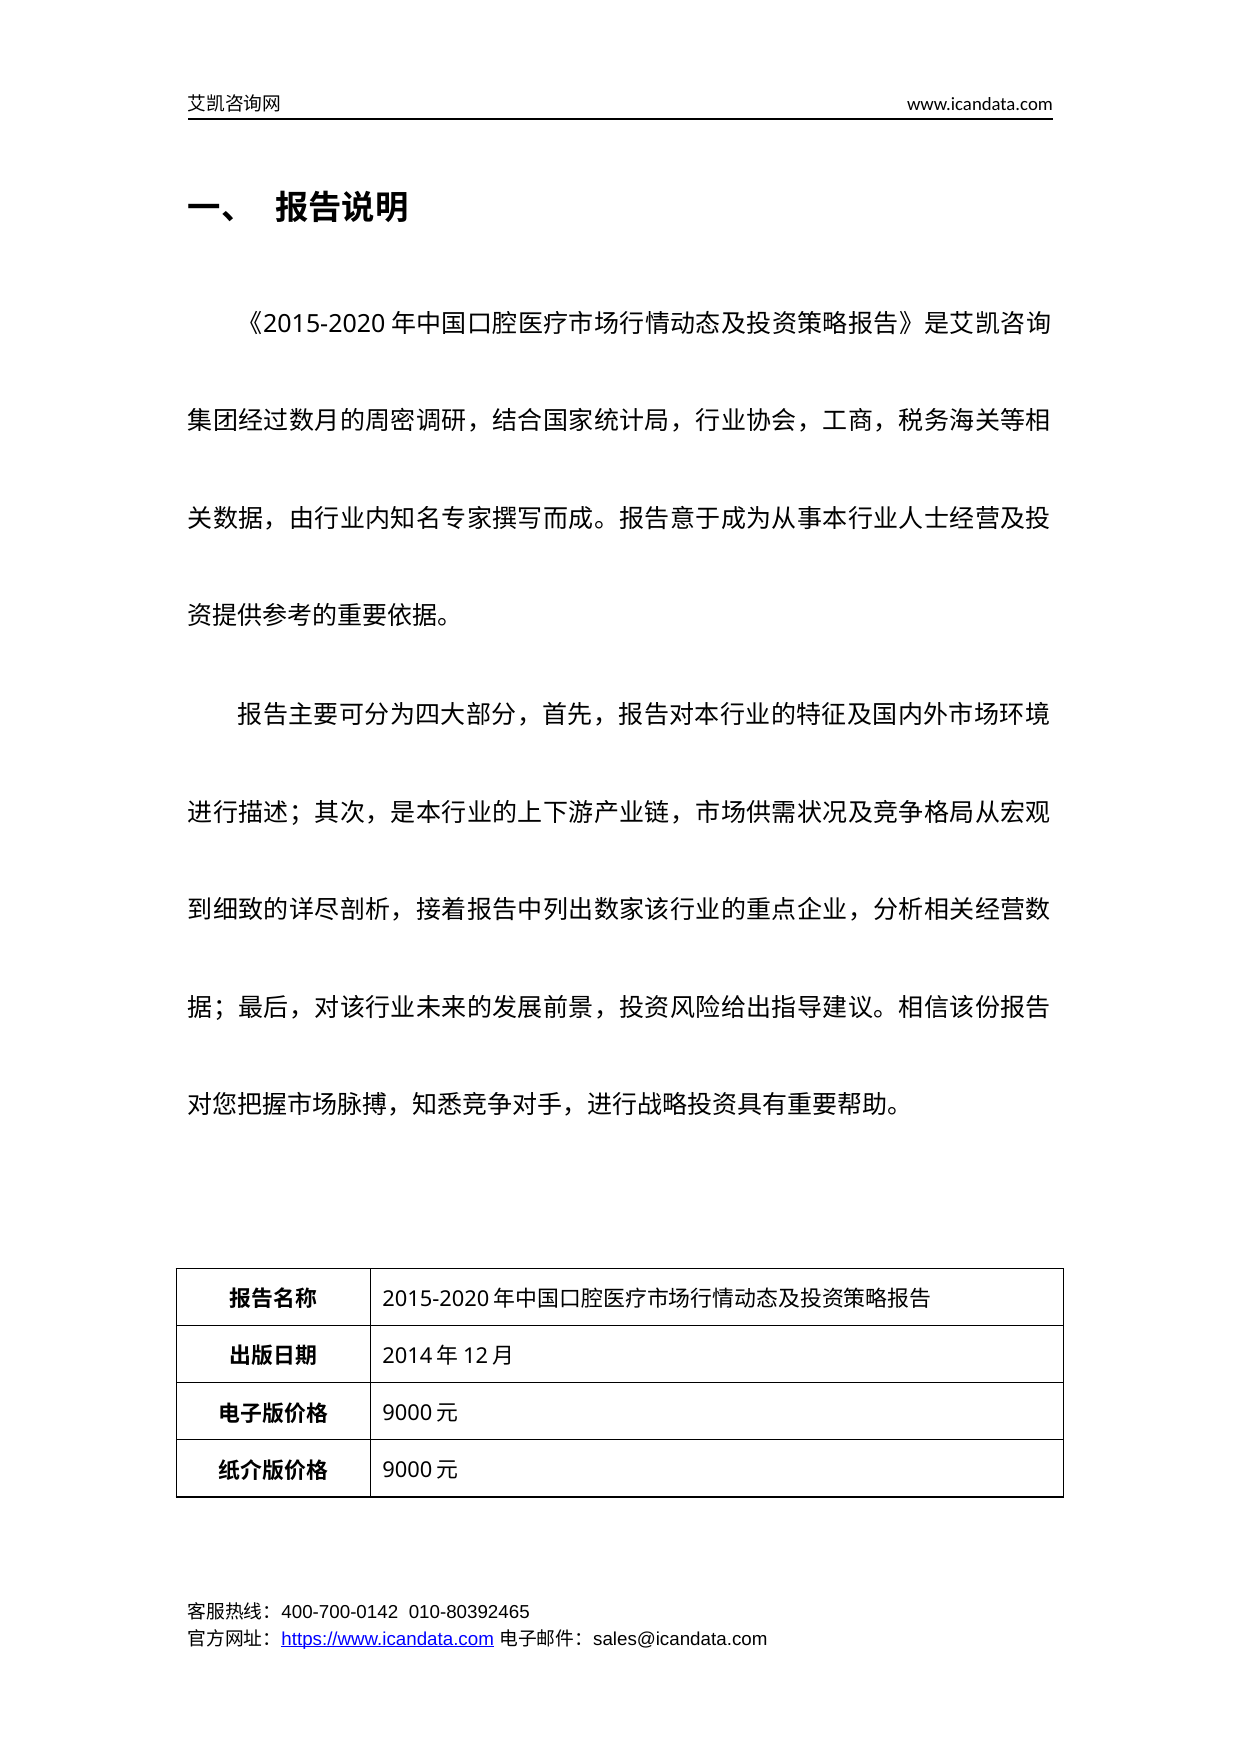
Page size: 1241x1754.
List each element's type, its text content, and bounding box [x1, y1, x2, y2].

table_header 报告名称 [177, 1269, 370, 1325]
table_cell 9000元 [371, 1440, 1063, 1496]
table_cell 电子版价格 [177, 1383, 370, 1439]
table_cell 纸介版价格 [177, 1440, 370, 1496]
table_header 2015-2020年中国口腔医疗市场行情动态及投资策略报告 [371, 1269, 1063, 1325]
table_cell 出版日期 [177, 1326, 370, 1382]
text 报告主要可分为四大部分，首先，报告对本行业的特征及国内外市场环境进行描述；其次，是本行业的上下游产业链，市场供需状况及竞争格局从宏观到细致的详尽剖析，接着报告中列出数家该行业的重点企业，分析相关经营数据；最后，对该行业未来的发展前景，投资风险给出指导建议。相信该份报告对您把握市场脉搏，知悉竞争对手，进行战略投资具有重要帮助。 [187, 681, 1053, 1136]
subtitle 报告说明 [187, 172, 1053, 237]
table_cell 2014年12月 [371, 1326, 1063, 1382]
table_cell 9000元 [371, 1383, 1063, 1439]
text 《2015-2020年中国口腔医疗市场行情动态及投资策略报告》是艾凯咨询集团经过数月的周密调研，结合国家统计局，行业协会，工商，税务海关等相关数据，由行业内知名专家撰写而成。报告意于成为从事本行业人士经营及投资提供参考的重要依据。 [187, 289, 1053, 646]
